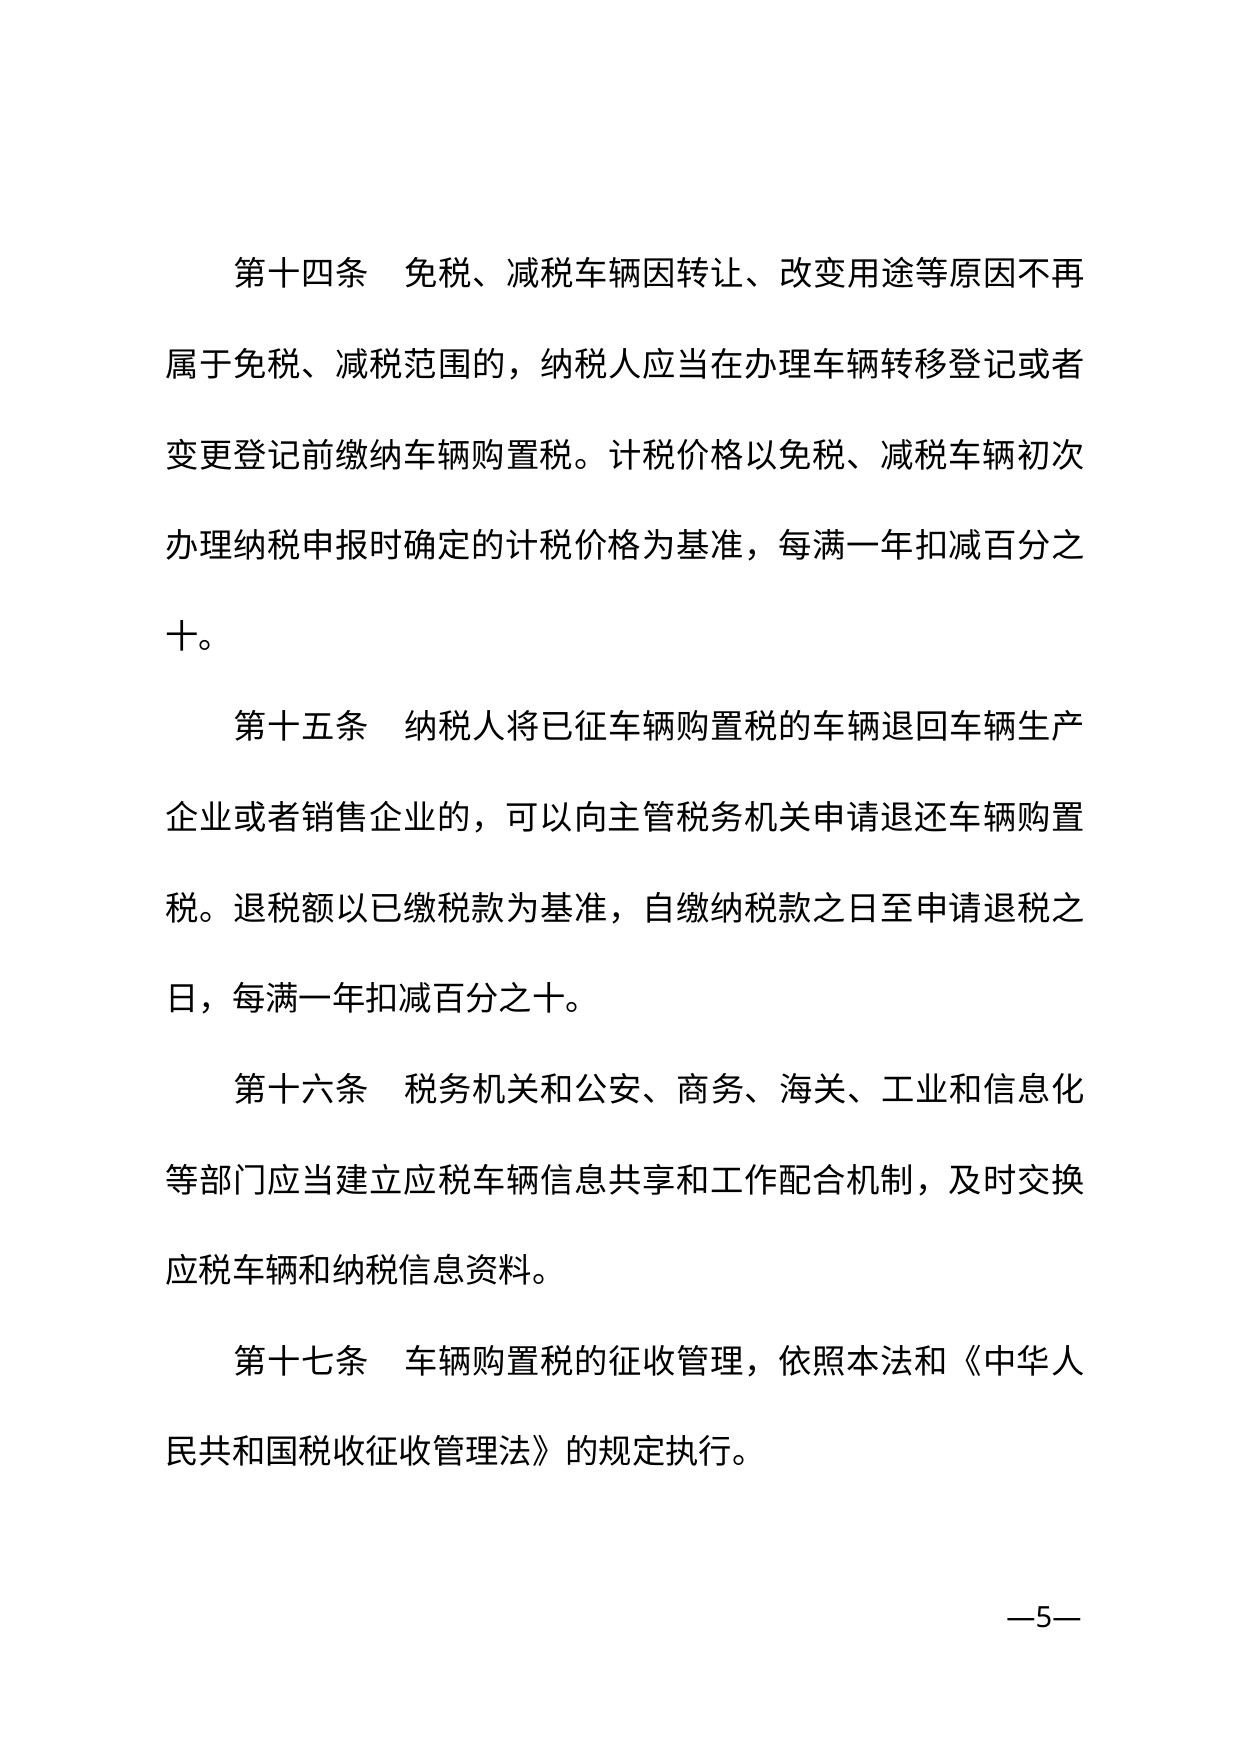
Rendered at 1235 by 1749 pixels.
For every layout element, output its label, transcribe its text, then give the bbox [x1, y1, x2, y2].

text 第十七条 车辆购置税的征收管理，依照本法和《中华人民共和国税收征收管理法》的规定执行。 [165, 1313, 1087, 1495]
text 第十四条 免税、减税车辆因转让、改变用途等原因不再属于免税、减税范围的，纳税人应当在办理车辆转移登记或者变更登记前缴纳车辆购置税。计税价格以免税、减税车辆初次办理纳税申报时确定的计税价格为基准，每满一年扣减百分之十。 [165, 226, 1087, 679]
text 第十五条 纳税人将已征车辆购置税的车辆退回车辆生产企业或者销售企业的，可以向主管税务机关申请退还车辆购置税。退税额以已缴税款为基准，自缴纳税款之日至申请退税之日，每满一年扣减百分之十。 [165, 679, 1087, 1042]
text 第十六条 税务机关和公安、商务、海关、工业和信息化等部门应当建立应税车辆信息共享和工作配合机制，及时交换应税车辆和纳税信息资料。 [165, 1042, 1087, 1313]
